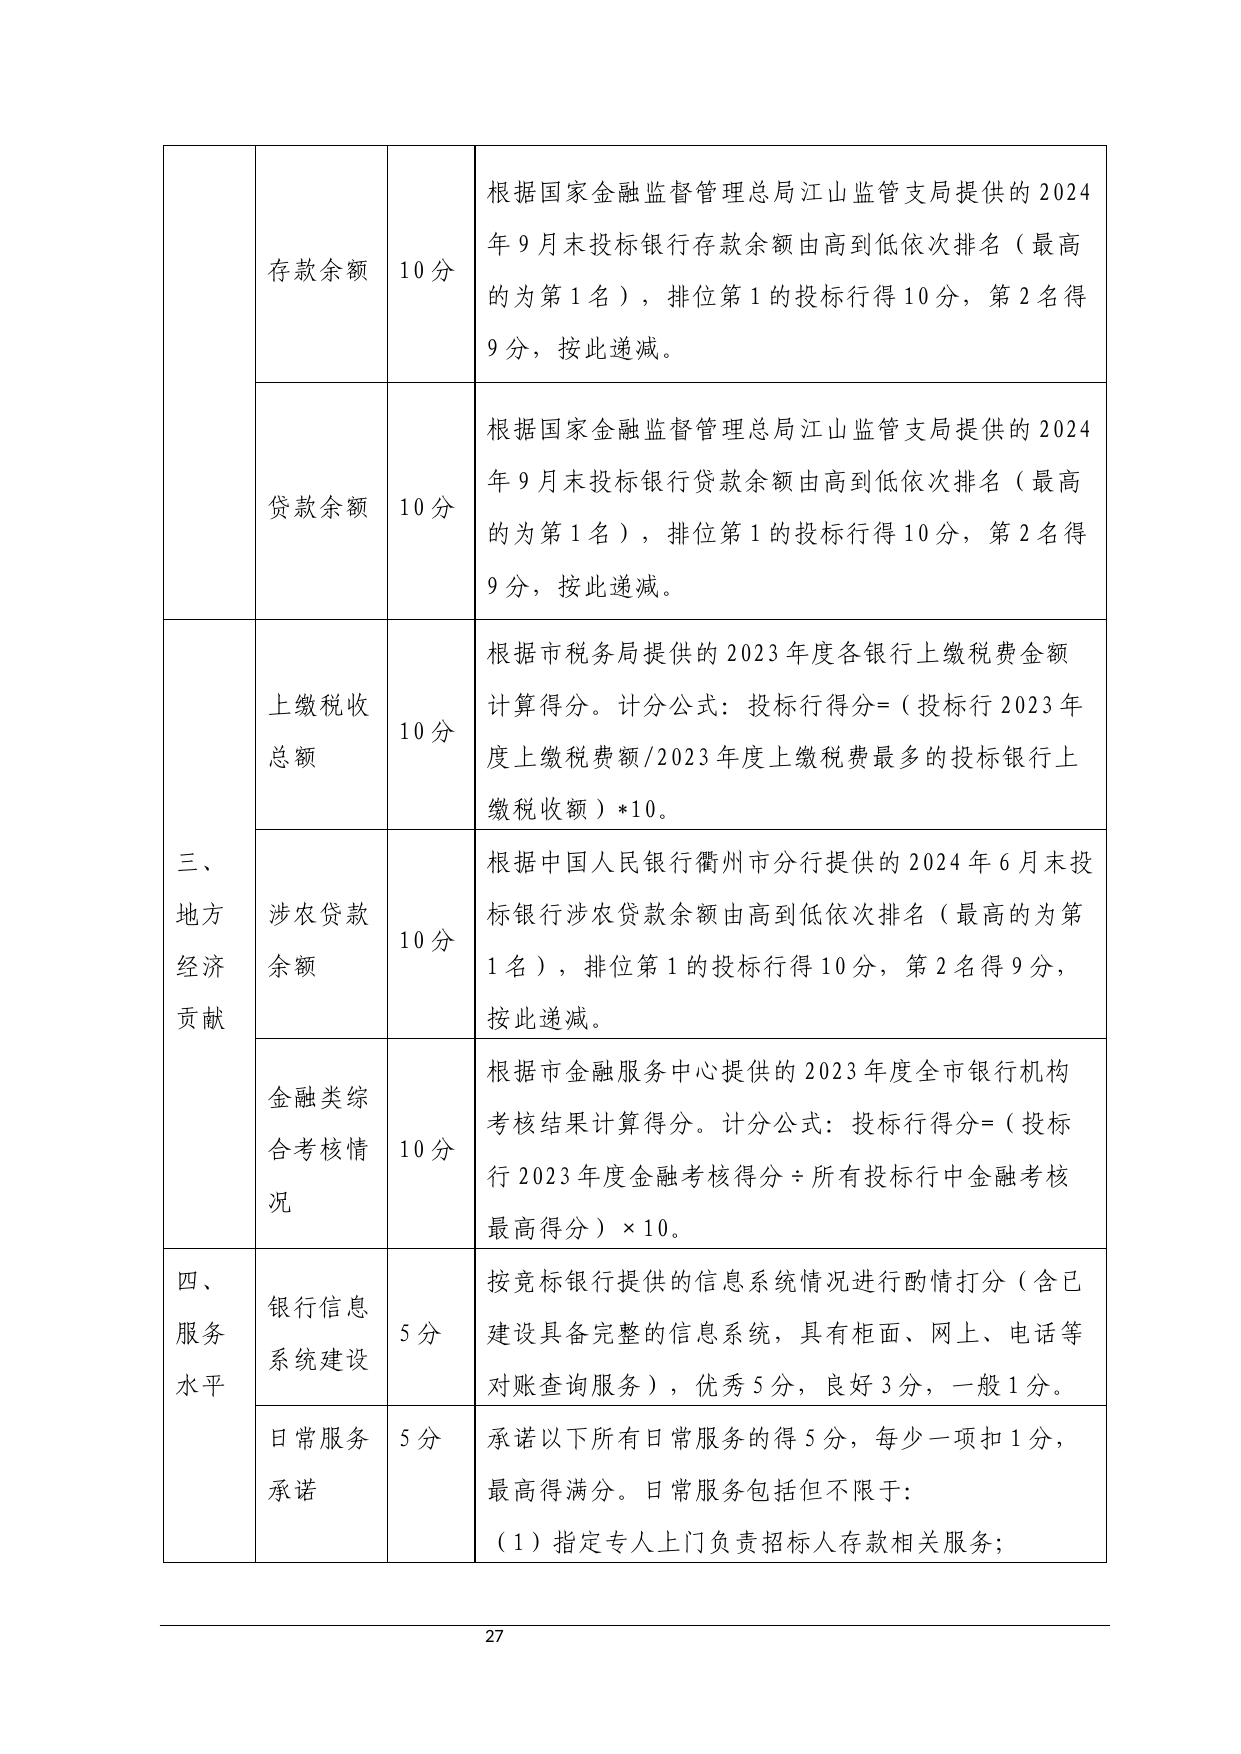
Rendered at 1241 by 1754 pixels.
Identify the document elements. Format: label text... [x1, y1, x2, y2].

table_cell 10分 [388, 1039, 474, 1247]
table_cell 承诺以下所有日常服务的得5分，每少一项扣1分，最高得满分。日常服务包括但不限于： （1）指定专人上门负责招标人存款相关服务； （2）每月初3个工作日向招标人提供存款情况明细表； （3）协助办理本项目的相关手续等； （4）为招标人财务业务提供绿色通道服务； （5）及时告知银行出现的重大安全事项。 [476, 1406, 1106, 1562]
table_cell 根据市金融服务中心提供的2023年度全市银行机构考核结果计算得分。计分公式：投标行得分=（投标行2023年度金融考核得分÷所有投标行中金融考核最高得分）×10。 [476, 1039, 1106, 1247]
table_cell 涉农贷款余额 [256, 830, 387, 1038]
table_cell 根据国家金融监督管理总局江山监管支局提供的2024年9月末投标银行存款余额由高到低依次排名（最高的为第1名），排位第1的投标行得10分，第2名得9分，按此递减。 [476, 146, 1106, 382]
table_cell 10分 [388, 383, 474, 619]
table_cell 三、 地方经济贡献 [164, 620, 255, 1247]
table_cell 金融类综合考核情况 [256, 1039, 387, 1247]
table_cell 10分 [388, 620, 474, 829]
table_cell 银行信息系统建设 [256, 1249, 387, 1405]
table_cell 10分 [388, 146, 474, 382]
table_cell 根据中国人民银行衢州市分行提供的2024年6月末投标银行涉农贷款余额由高到低依次排名（最高的为第1名），排位第1的投标行得10分，第2名得9分，按此递减。 [476, 830, 1106, 1038]
table_cell 10分 [388, 830, 474, 1038]
table_cell 日常服务承诺 [256, 1406, 387, 1562]
table_cell 5分 [388, 1249, 474, 1405]
table_cell 按竞标银行提供的信息系统情况进行酌情打分（含已建设具备完整的信息系统，具有柜面、网上、电话等对账查询服务），优秀5分，良好3分，一般1分。 [476, 1249, 1106, 1405]
table_cell 上缴税收总额 [256, 620, 387, 829]
table_cell 四、 服务水平 [164, 1249, 255, 1562]
table_cell 根据国家金融监督管理总局江山监管支局提供的2024年9月末投标银行贷款余额由高到低依次排名（最高的为第1名），排位第1的投标行得10分，第2名得9分，按此递减。 [476, 383, 1106, 619]
table_cell 存款余额 [256, 146, 387, 382]
table_cell 5分 [388, 1406, 474, 1562]
table_cell 根据市税务局提供的2023年度各银行上缴税费金额计算得分。计分公式：投标行得分=（投标行2023年度上缴税费额/2023年度上缴税费最多的投标银行上缴税收额）*10。 [476, 620, 1106, 829]
table_cell 贷款余额 [256, 383, 387, 619]
